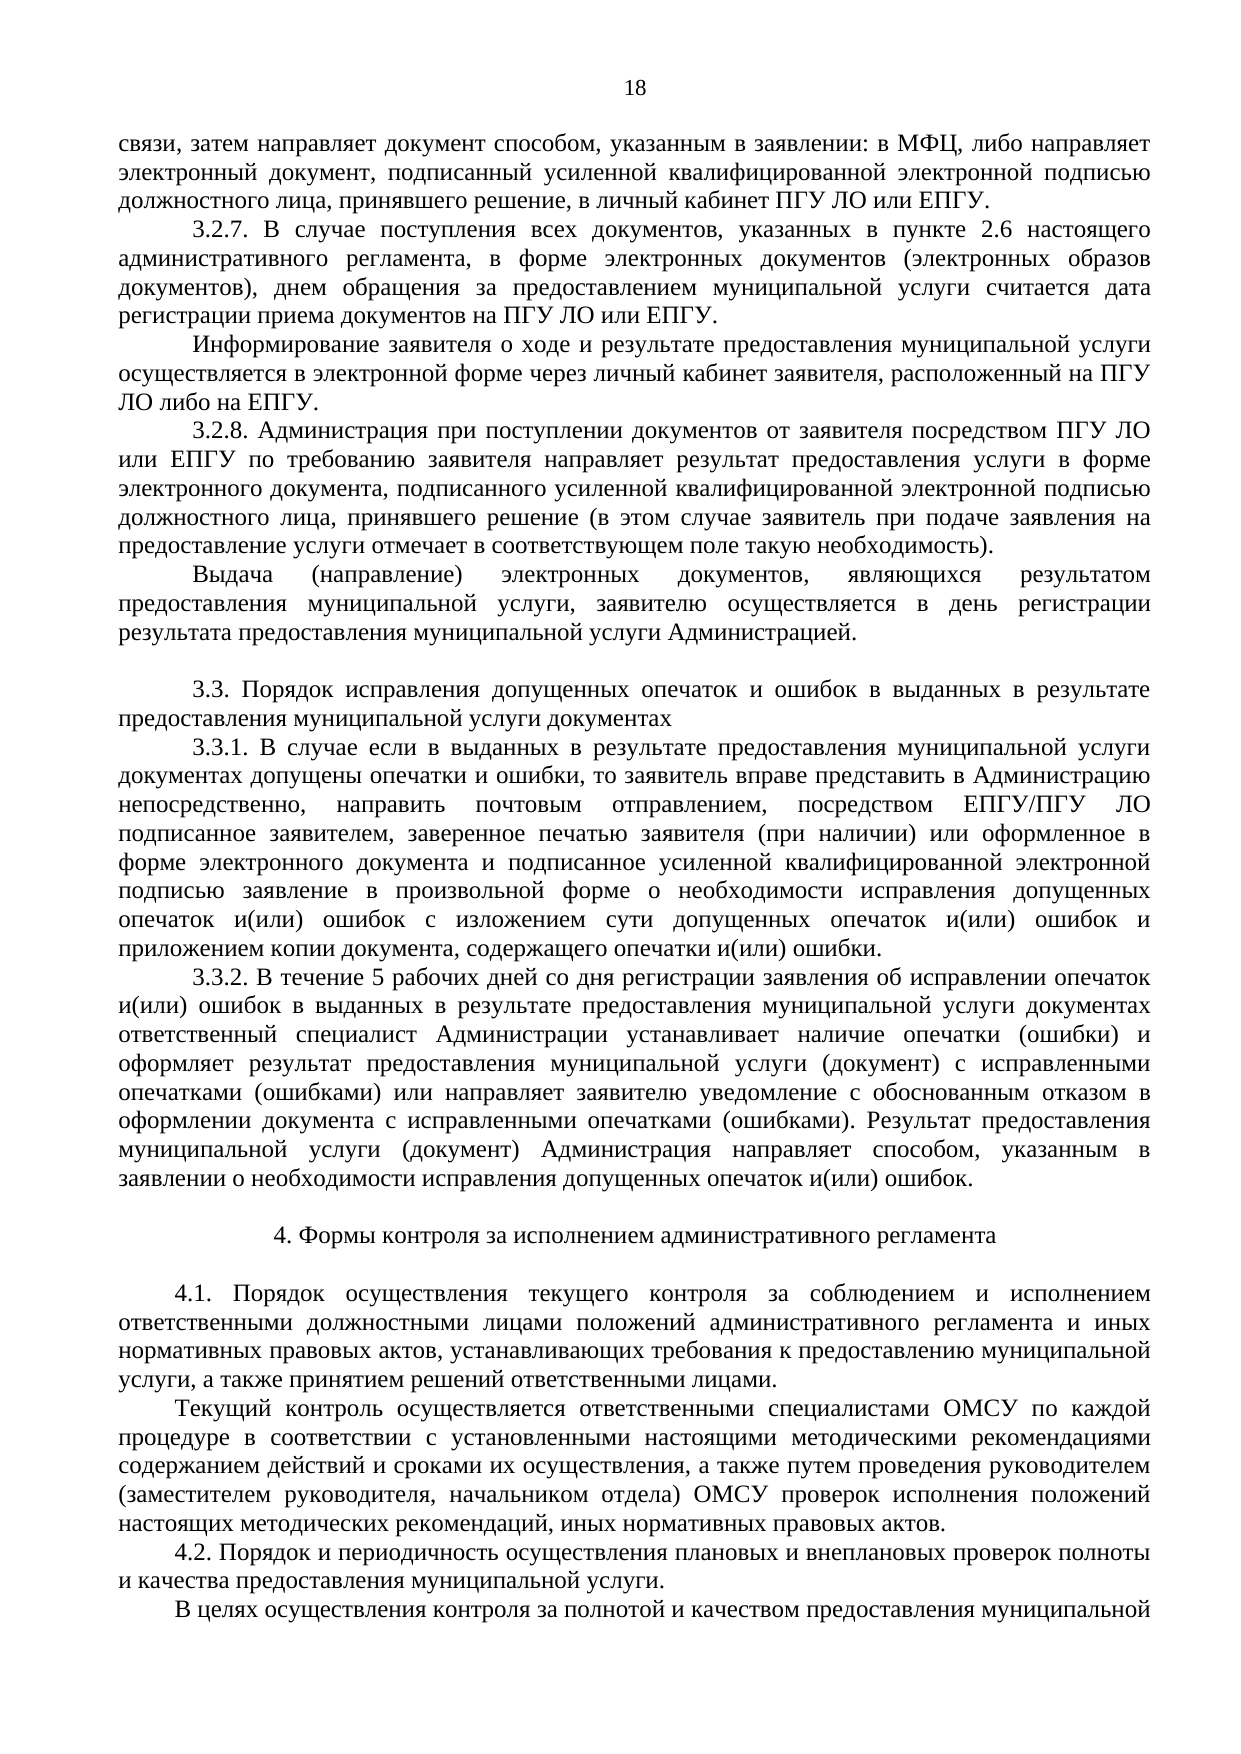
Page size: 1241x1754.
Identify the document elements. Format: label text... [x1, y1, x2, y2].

text 3.3.2. В течение 5 рабочих дней со дня регистрации заявления об исправлении опечаток и(или) ошибок в выданных в результате предоставления муниципальной услуги документах ответственный специалист Администрации устанавливает наличие опечатки (ошибки) и оформляет результат предоставления муниципальной услуги (документ) с исправленными опечатками (ошибками) или направляет заявителю уведомление с обоснованным отказом в оформлении документа с исправленными опечатками (ошибками). Результат предоставления муниципальной услуги (документ) Администрация направляет способом, указанным в заявлении о необходимости исправления допущенных опечаток и(или) ошибок. [118, 962, 1152, 1192]
text 3.2.7. В случае поступления всех документов, указанных в пункте 2.6 настоящего административного регламента, в форме электронных документов (электронных образов документов), днем обращения за предоставлением муниципальной услуги считается дата регистрации приема документов на ПГУ ЛО или ЕПГУ. [118, 214, 1152, 329]
text Выдача (направление) электронных документов, являющихся результатом предоставления муниципальной услуги, заявителю осуществляется в день регистрации результата предоставления муниципальной услуги Администрацией. [118, 559, 1152, 646]
text 4.2. Порядок и периодичность осуществления плановых и внеплановых проверок полноты и качества предоставления муниципальной услуги. [118, 1537, 1152, 1594]
text Информирование заявителя о ходе и результате предоставления муниципальной услуги осуществляется в электронной форме через личный кабинет заявителя, расположенный на ПГУ ЛО либо на ЕПГУ. [118, 329, 1152, 416]
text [118, 128, 1152, 214]
text 3.2.8. Администрация при поступлении документов от заявителя посредством ПГУ ЛО или ЕПГУ по требованию заявителя направляет результат предоставления услуги в форме электронного документа, подписанного усиленной квалифицированной электронной подписью должностного лица, принявшего решение (в этом случае заявитель при подаче заявления на предоставление услуги отмечает в соответствующем поле такую необходимость). [118, 416, 1152, 559]
text Текущий контроль осуществляется ответственными специалистами ОМСУ по каждой процедуре в соответствии с установленными настоящими методическими рекомендациями содержанием действий и сроками их осуществления, а также путем проведения руководителем (заместителем руководителя, начальником отдела) ОМСУ проверок исполнения положений настоящих методических рекомендаций, иных нормативных правовых актов. [118, 1393, 1152, 1537]
text 3.3.1. В случае если в выданных в результате предоставления муниципальной услуги документах допущены опечатки и ошибки, то заявитель вправе представить в Администрацию непосредственно, направить почтовым отправлением, посредством ЕПГУ/ПГУ ЛО подписанное заявителем, заверенное печатью заявителя (при наличии) или оформленное в форме электронного документа и подписанное усиленной квалифицированной электронной подписью заявление в произвольной форме о необходимости исправления допущенных опечаток и(или) ошибок с изложением сути допущенных опечаток и(или) ошибок и приложением копии документа, содержащего опечатки и(или) ошибки. [118, 732, 1152, 962]
text 4.1. Порядок осуществления текущего контроля за соблюдением и исполнением ответственными должностными лицами положений административного регламента и иных нормативных правовых актов, устанавливающих требования к предоставлению муниципальной услуги, а также принятием решений ответственными лицами. [118, 1278, 1152, 1393]
text 4. Формы контроля за исполнением административного регламента [118, 1221, 1152, 1249]
text 3.3. Порядок исправления допущенных опечаток и ошибок в выданных в результате предоставления муниципальной услуги документах [118, 674, 1152, 732]
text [118, 1594, 1152, 1623]
